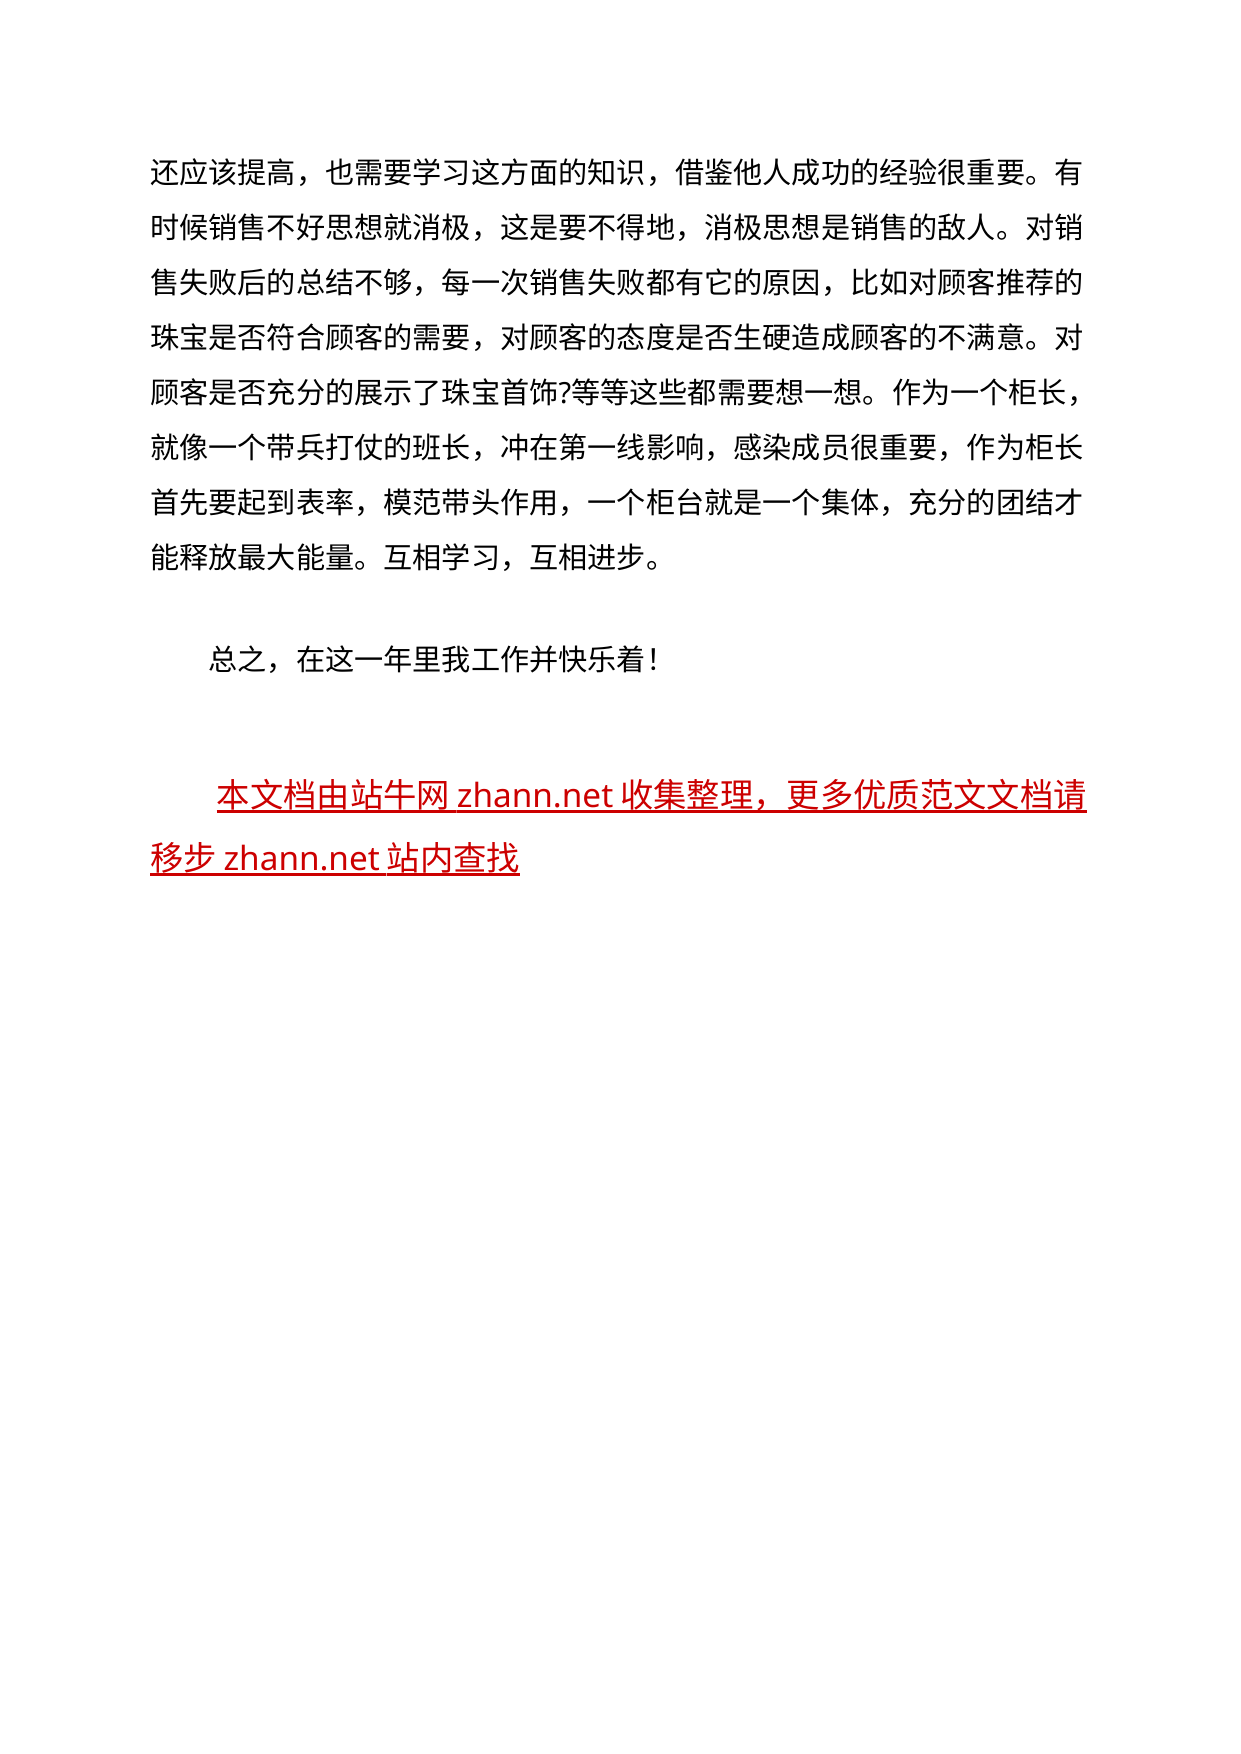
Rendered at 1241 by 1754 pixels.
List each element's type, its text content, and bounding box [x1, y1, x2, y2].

text 本文档由站牛网zhann.net收集整理，更多优质范文文档请移步zhann.net站内查找 [150, 769, 1090, 880]
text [150, 150, 1090, 577]
text 总之，在这一年里我工作并快乐着！ [150, 636, 1090, 678]
